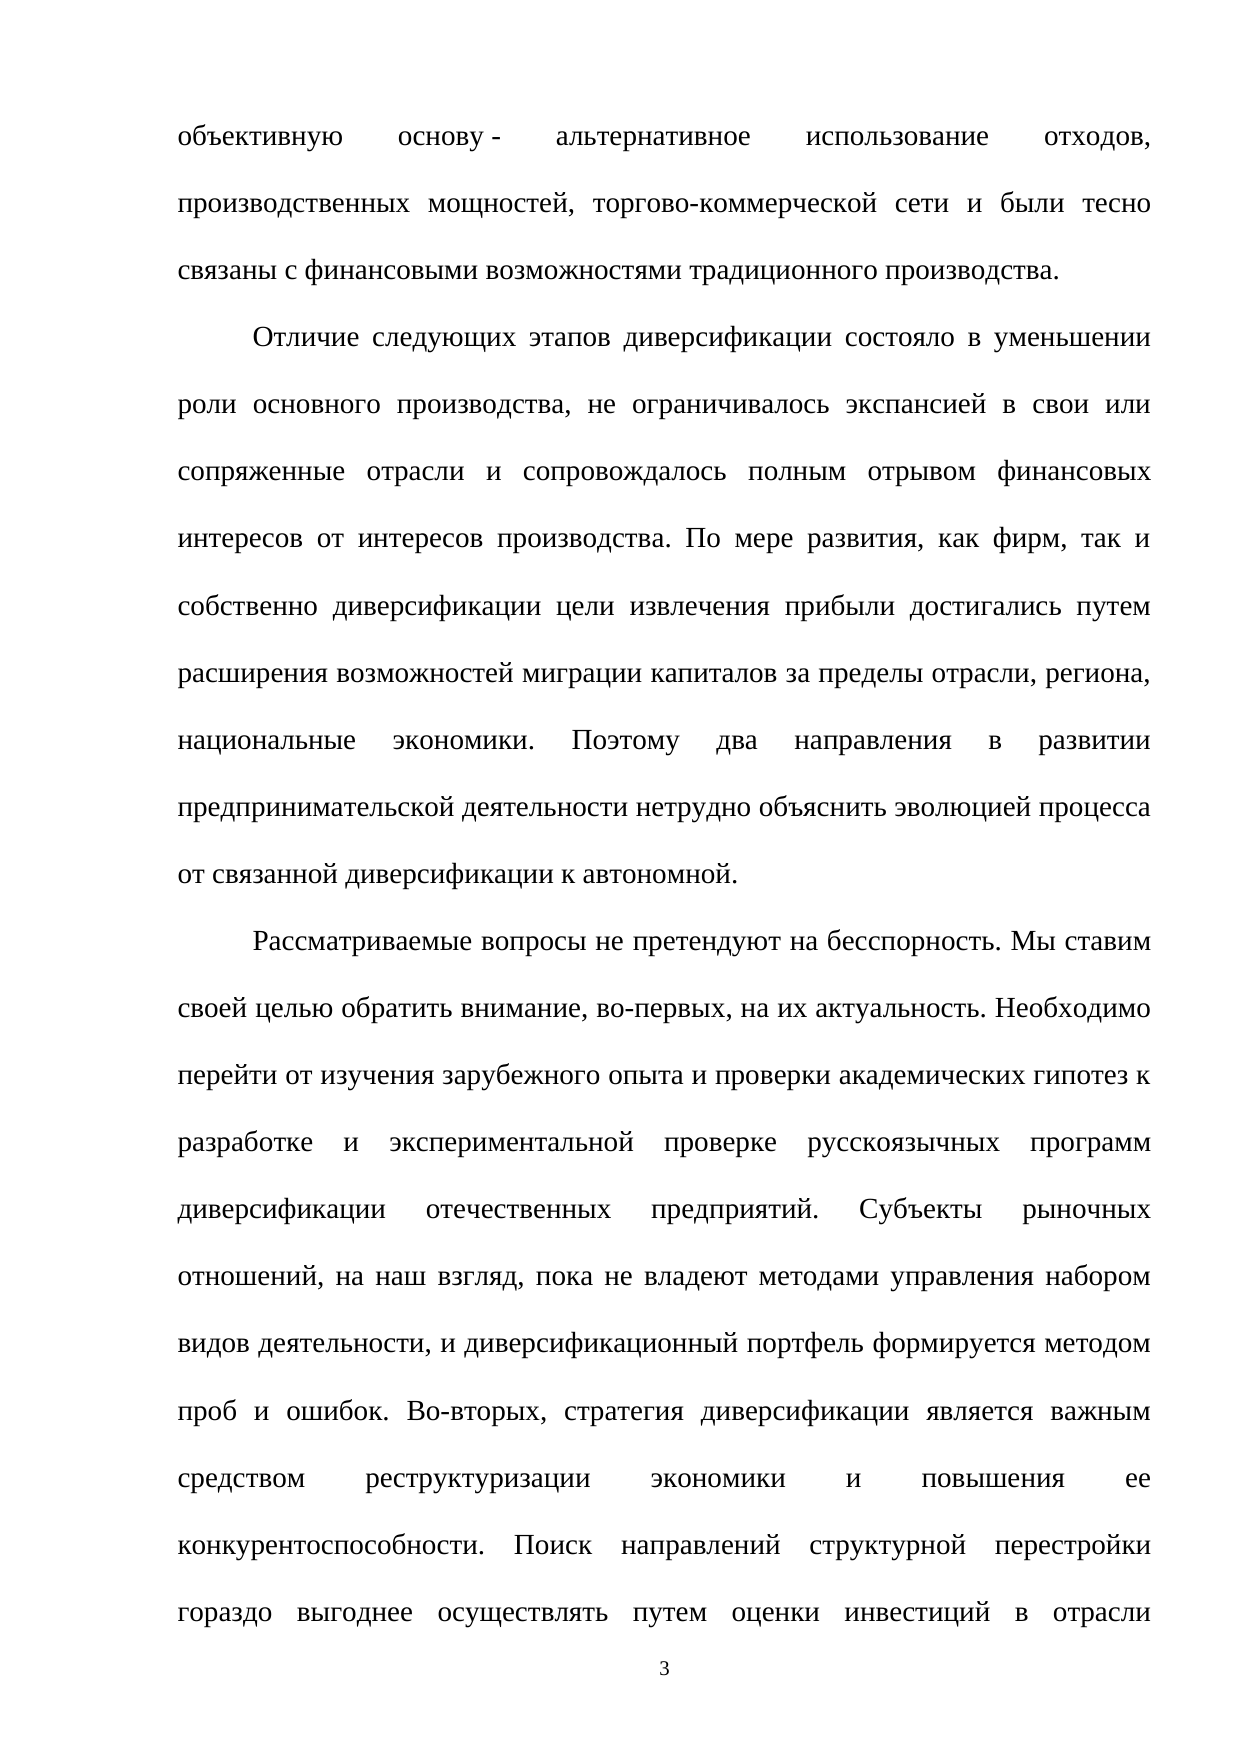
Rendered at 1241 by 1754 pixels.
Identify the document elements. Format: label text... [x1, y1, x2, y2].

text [177, 923, 1152, 1627]
text Отличие следующих этапов диверсификации состояло в уменьшении роли основного производства, не ограничивалось экспансией в свои или сопряженные отрасли и сопровождалось полным отрывом финансовых интересов от интересов производства. По мере развития, как фирм, так и собственно диверсификации цели извлечения прибыли достигались путем расширения возможностей миграции капиталов за пределы отрасли, региона, национальные экономики. Поэтому два направления в развитии предпринимательской деятельности нетрудно объяснить эволюцией процесса от связанной диверсификации к автономной. [177, 319, 1152, 889]
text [177, 118, 1152, 286]
